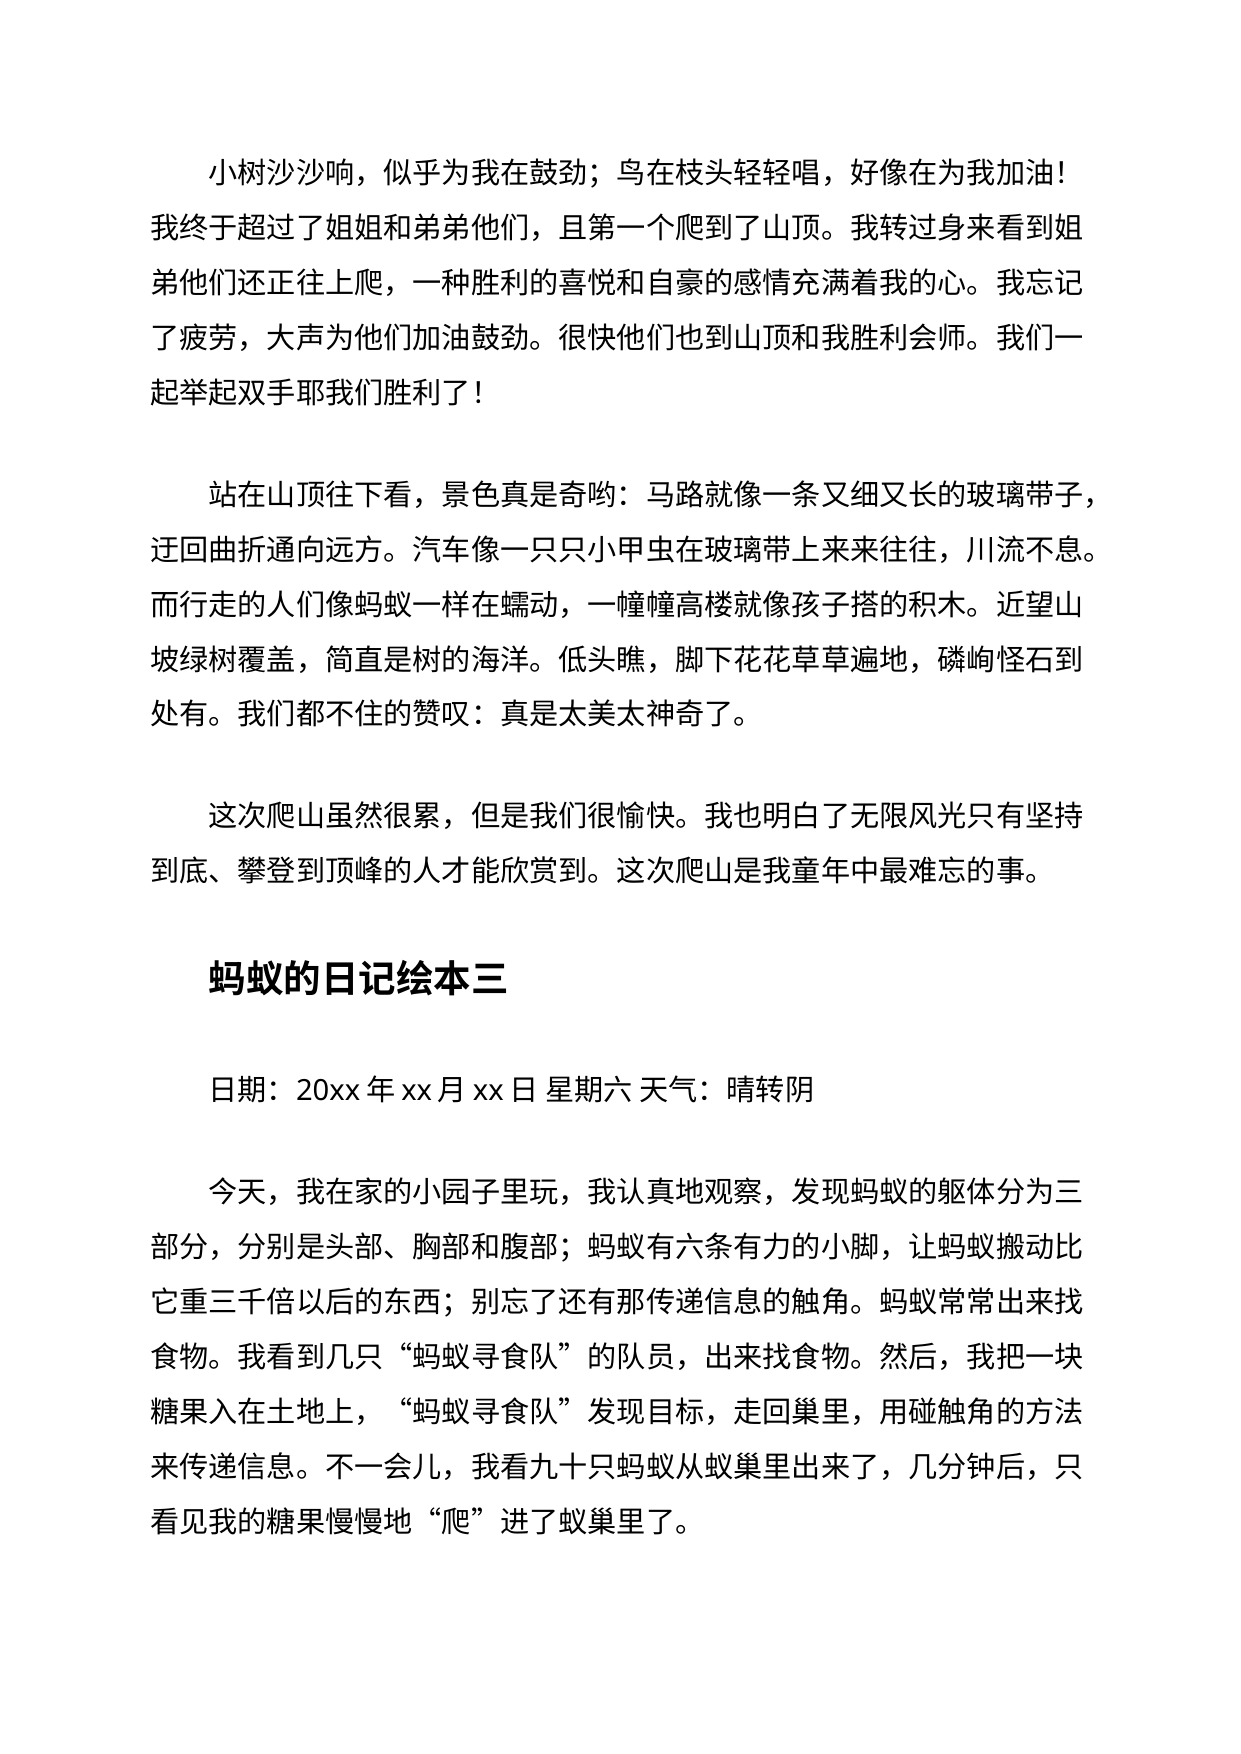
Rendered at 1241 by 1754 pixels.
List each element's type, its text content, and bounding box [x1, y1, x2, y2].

text 站在山顶往下看，景色真是奇哟：马路就像一条又细又长的玻璃带子，迂回曲折通向远方。汽车像一只只小甲虫在玻璃带上来来往往，川流不息。而行走的人们像蚂蚁一样在蠕动，一幢幢高楼就像孩子搭的积木。近望山坡绿树覆盖，简直是树的海洋。低头瞧，脚下花花草草遍地，磷峋怪石到处有。我们都不住的赞叹：真是太美太神奇了。 [150, 471, 1090, 733]
text 今天，我在家的小园子里玩，我认真地观察，发现蚂蚁的躯体分为三部分，分别是头部、胸部和腹部；蚂蚁有六条有力的小脚，让蚂蚁搬动比它重三千倍以后的东西；别忘了还有那传递信息的触角。蚂蚁常常出来找食物。我看到几只“蚂蚁寻食队”的队员，出来找食物。然后，我把一块糖果入在土地上，“蚂蚁寻食队”发现目标，走回巢里，用碰触角的方法来传递信息。不一会儿，我看九十只蚂蚁从蚁巢里出来了，几分钟后，只看见我的糖果慢慢地“爬”进了蚁巢里了。 [150, 1169, 1090, 1540]
text 日期：20xx年xx月xx日 星期六 天气：晴转阴 [150, 1067, 1090, 1109]
text 这次爬山虽然很累，但是我们很愉快。我也明白了无限风光只有坚持到底、攀登到顶峰的人才能欣赏到。这次爬山是我童年中最难忘的事。 [150, 793, 1090, 890]
text 蚂蚁的日记绘本三 [150, 949, 1090, 1004]
text 小树沙沙响，似乎为我在鼓劲；鸟在枝头轻轻唱，好像在为我加油！我终于超过了姐姐和弟弟他们，且第一个爬到了山顶。我转过身来看到姐弟他们还正往上爬，一种胜利的喜悦和自豪的感情充满着我的心。我忘记了疲劳，大声为他们加油鼓劲。很快他们也到山顶和我胜利会师。我们一起举起双手耶我们胜利了！ [150, 150, 1090, 412]
